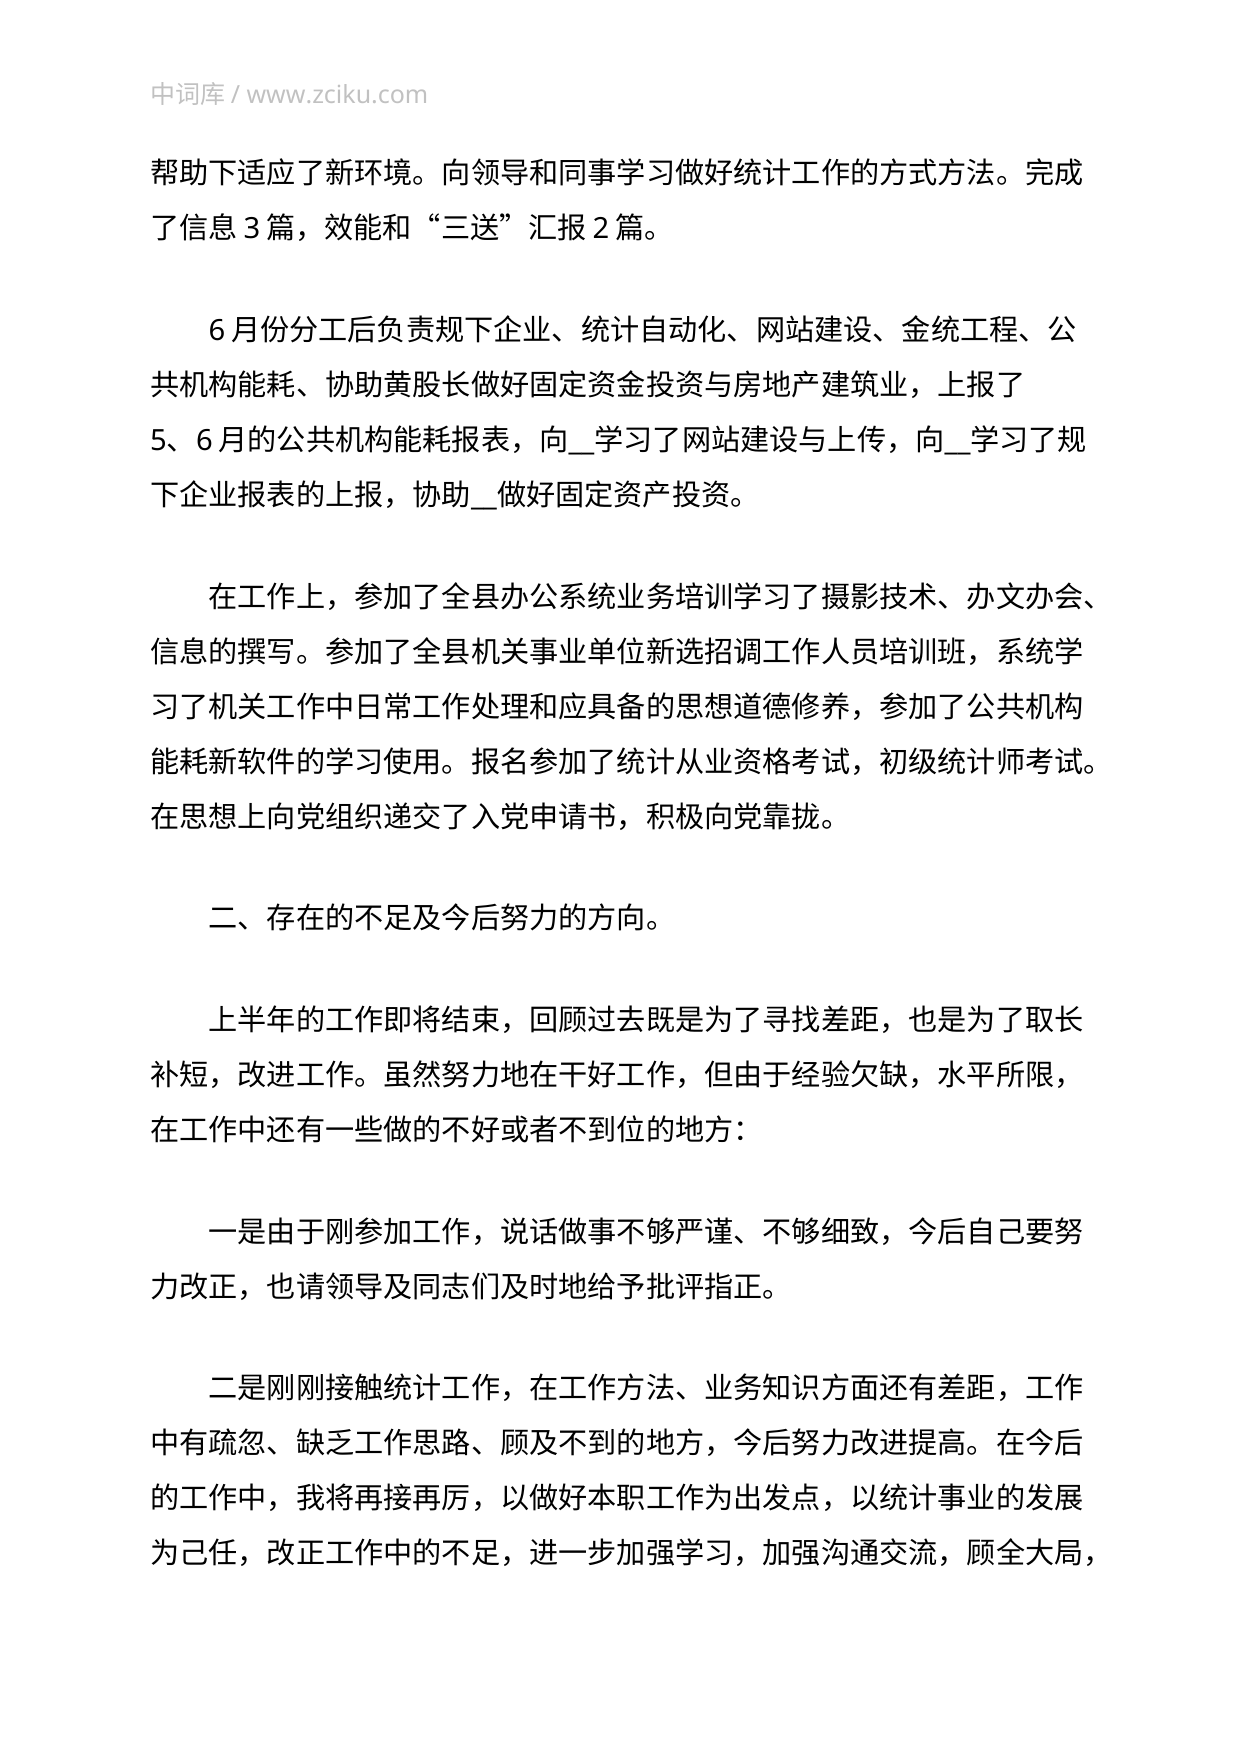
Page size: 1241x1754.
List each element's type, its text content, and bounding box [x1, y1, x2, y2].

text 二、存在的不足及今后努力的方向。 [150, 895, 1090, 937]
text 一是由于刚参加工作，说话做事不够严谨、不够细致，今后自己要努力改正，也请领导及同志们及时地给予批评指正。 [150, 1208, 1090, 1306]
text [150, 150, 1090, 247]
text 上半年的工作即将结束，回顾过去既是为了寻找差距，也是为了取长补短，改进工作。虽然努力地在干好工作，但由于经验欠缺，水平所限，在工作中还有一些做的不好或者不到位的地方： [150, 997, 1090, 1149]
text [150, 1365, 1090, 1572]
text 在工作上，参加了全县办公系统业务培训学习了摄影技术、办文办会、信息的撰写。参加了全县机关事业单位新选招调工作人员培训班，系统学习了机关工作中日常工作处理和应具备的思想道德修养，参加了公共机构能耗新软件的学习使用。报名参加了统计从业资格考试，初级统计师考试。在思想上向党组织递交了入党申请书，积极向党靠拢。 [150, 574, 1090, 836]
text 6月份分工后负责规下企业、统计自动化、网站建设、金统工程、公共机构能耗、协助黄股长做好固定资金投资与房地产建筑业，上报了5、6月的公共机构能耗报表，向__学习了网站建设与上传，向__学习了规下企业报表的上报，协助__做好固定资产投资。 [150, 307, 1090, 514]
